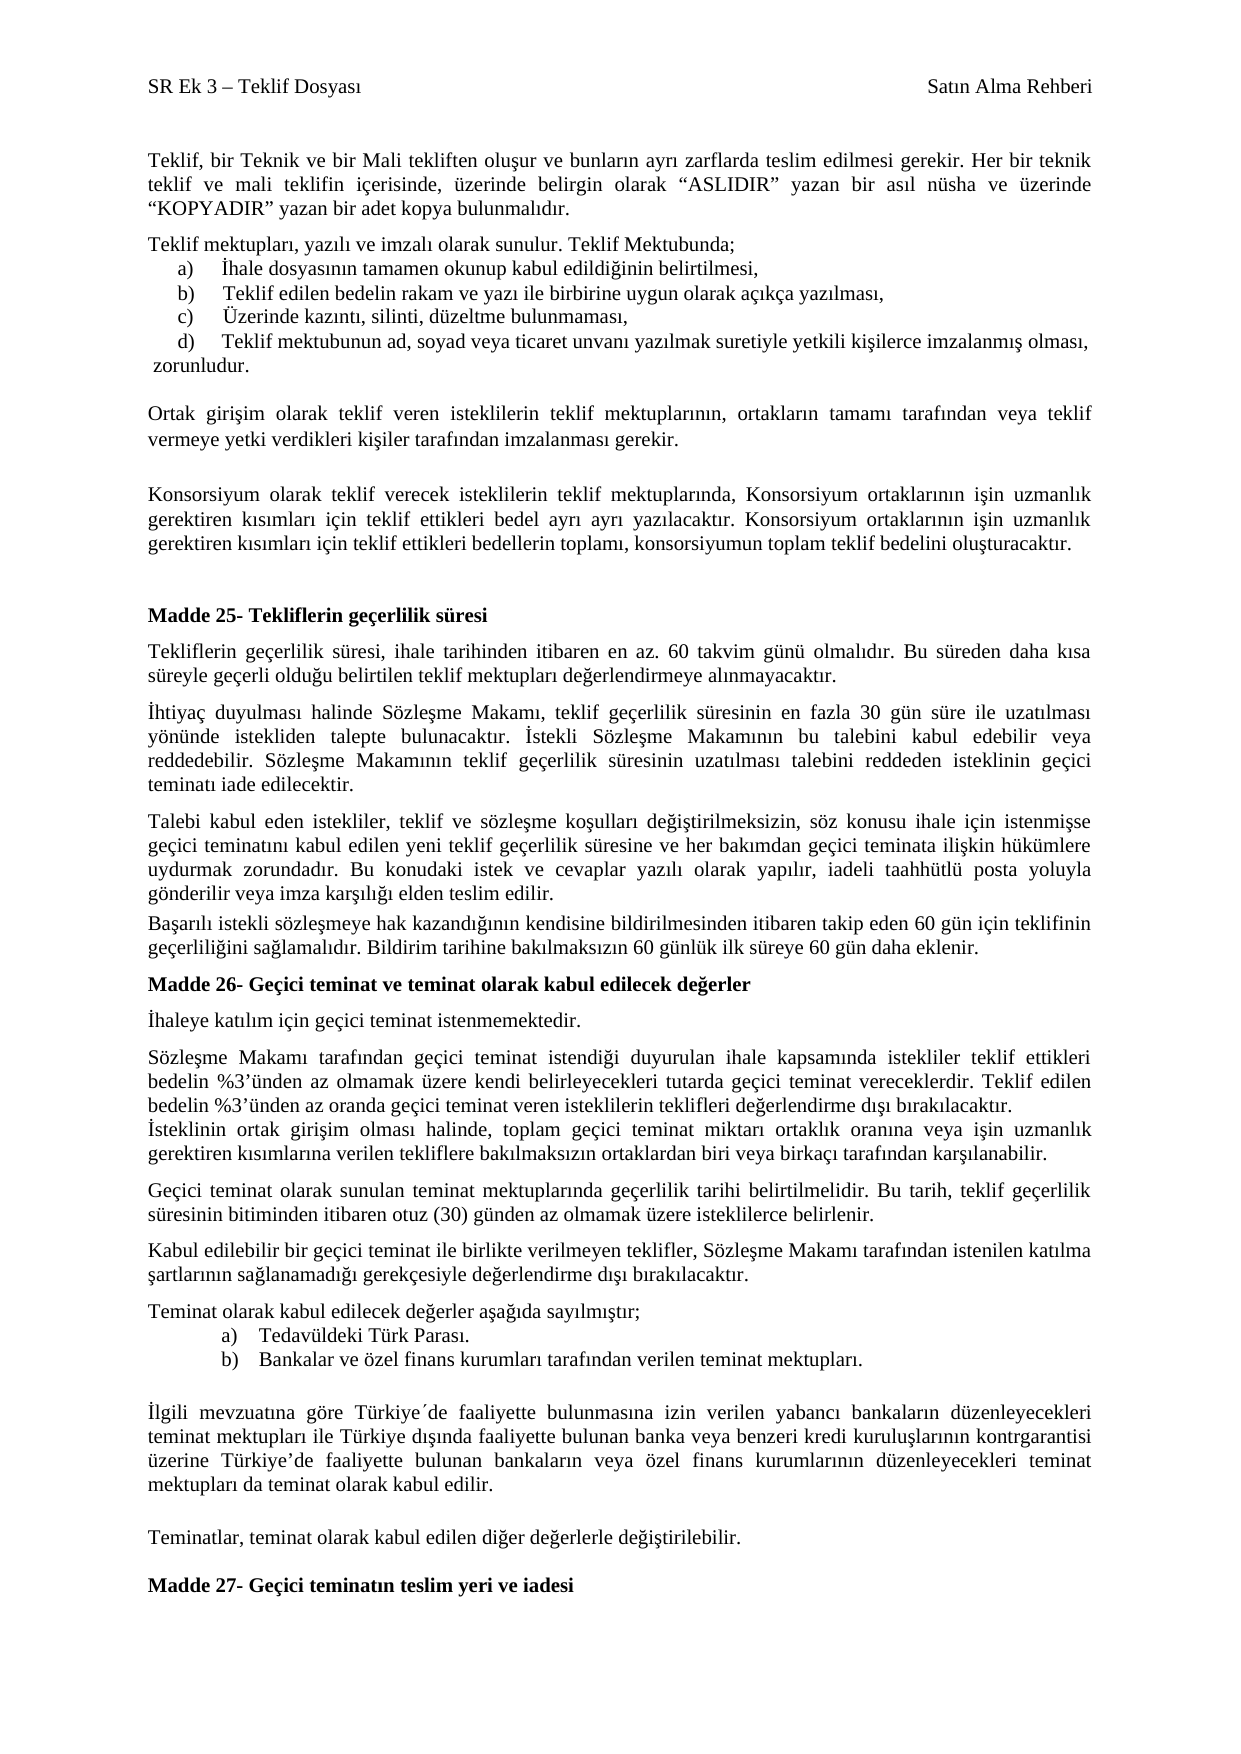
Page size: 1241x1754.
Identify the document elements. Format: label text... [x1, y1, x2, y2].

text Sözleşme Makamı tarafından geçici teminat istendiği duyurulan ihale kapsamında istekliler teklif ettikleri bedelin %3’ünden az olmamak üzere kendi belirleyecekleri tutarda geçici teminat vereceklerdir. Teklif edilen bedelin %3’ünden az oranda geçici teminat veren isteklilerin teklifleri değerlendirme dışı bırakılacaktır. [148, 1045, 1093, 1117]
list Tedavüldeki Türk Parası. [221, 1323, 1093, 1347]
text Geçici teminat olarak sunulan teminat mektuplarında geçerlilik tarihi belirtilmelidir. Bu tarih, teklif geçerlilik süresinin bitiminden itibaren otuz (30) günden az olmamak üzere isteklilerce belirlenir. [148, 1178, 1093, 1226]
text Teminatlar, teminat olarak kabul edilen diğer değerlerle değiştirilebilir. [148, 1525, 1093, 1549]
text Tekliflerin geçerlilik süresi, ihale tarihinden itibaren en az. 60 takvim günü olmalıdır. Bu süreden daha kısa süreyle geçerli olduğu belirtilen teklif mektupları değerlendirmeye alınmayacaktır. [148, 639, 1093, 687]
text Madde 27- Geçici teminatın teslim yeri ve iadesi [148, 1573, 1093, 1597]
text İsteklinin ortak girişim olması halinde, toplam geçici teminat miktarı ortaklık oranına veya işin uzmanlık gerektiren kısımlarına verilen tekliflere bakılmaksızın ortaklardan biri veya birkaçı tarafından karşılanabilir. [148, 1117, 1093, 1165]
list İhale dosyasının tamamen okunup kabul edildiğinin belirtilmesi, [177, 256, 1093, 280]
text Ortak girişim olarak teklif veren isteklilerin teklif mektuplarının, ortakların tamamı tarafından veya teklif vermeye yetki verdikleri kişiler tarafından imzalanması gerekir. [148, 401, 1093, 451]
list Teklif edilen bedelin rakam ve yazı ile birbirine uygun olarak açıkça yazılması, [177, 280, 1093, 304]
text Teklif, bir Teknik ve bir Mali tekliften oluşur ve bunların ayrı zarflarda teslim edilmesi gerekir. Her bir teknik teklif ve mali teklifin içerisinde, üzerinde belirgin olarak “ASLIDIR” yazan bir asıl nüsha ve üzerinde “KOPYADIR” yazan bir adet kopya bulunmalıdır. [148, 148, 1093, 220]
text Kabul edilebilir bir geçici teminat ile birlikte verilmeyen teklifler, Sözleşme Makamı tarafından istenilen katılma şartlarının sağlanamadığı gerekçesiyle değerlendirme dışı bırakılacaktır. [148, 1238, 1093, 1286]
text Teklif mektupları, yazılı ve imzalı olarak sunulur. Teklif Mektubunda; [148, 232, 1093, 256]
list Bankalar ve özel finans kurumları tarafından verilen teminat mektupları. [221, 1347, 1093, 1371]
text İhaleye katılım için geçici teminat istenmemektedir. [148, 1008, 1093, 1032]
text İlgili mevzuatına göre Türkiyede faaliyette bulunmasına izin verilen yabancı bankaların düzenleyecekleri teminat mektupları ile Türkiye dışında faaliyette bulunan banka veya benzeri kredi kuruluşlarının kontrgarantisi üzerine Türkiye’de faaliyette bulunan bankaların veya özel finans kurumlarının düzenleyecekleri teminat mektupları da teminat olarak kabul edilir. [148, 1400, 1093, 1496]
text İhtiyaç duyulması halinde Sözleşme Makamı, teklif geçerlilik süresinin en fazla 30 gün süre ile uzatılması yönünde istekliden talepte bulunacaktır. İstekli Sözleşme Makamının bu talebini kabul edebilir veya reddedebilir. Sözleşme Makamının teklif geçerlilik süresinin uzatılması talebini reddeden isteklinin geçici teminatı iade edilecektir. [148, 700, 1093, 796]
text Talebi kabul eden istekliler, teklif ve sözleşme koşulları değiştirilmeksizin, söz konusu ihale için istenmişse geçici teminatını kabul edilen yeni teklif geçerlilik süresine ve her bakımdan geçici teminata ilişkin hükümlere uydurmak zorundadır. Bu konudaki istek ve cevaplar yazılı olarak yapılır, iadeli taahhütlü posta yoluyla gönderilir veya imza karşılığı elden teslim edilir. [148, 809, 1093, 905]
text Başarılı istekli sözleşmeye hak kazandığının kendisine bildirilmesinden itibaren takip eden 60 gün için teklifinin geçerliliğini sağlamalıdır. Bildirim tarihine bakılmaksızın 60 günlük ilk süreye 60 gün daha eklenir. [148, 911, 1093, 959]
text Madde 25- Tekliflerin geçerlilik süresi [148, 603, 1093, 627]
text Madde 26- Geçici teminat ve teminat olarak kabul edilecek değerler [148, 972, 1093, 996]
text zorunludur. [148, 353, 1093, 377]
list Teklif mektubunun ad, soyad veya ticaret unvanı yazılmak suretiyle yetkili kişilerce imzalanmış olması, [177, 328, 1093, 353]
list Üzerinde kazıntı, silinti, düzeltme bulunmaması, [177, 304, 1093, 328]
text Teminat olarak kabul edilecek değerler aşağıda sayılmıştır; [148, 1299, 1093, 1323]
text Konsorsiyum olarak teklif verecek isteklilerin teklif mektuplarında, Konsorsiyum ortaklarının işin uzmanlık gerektiren kısımları için teklif ettikleri bedel ayrı ayrı yazılacaktır. Konsorsiyum ortaklarının işin uzmanlık gerektiren kısımları için teklif ettikleri bedellerin toplamı, konsorsiyumun toplam teklif bedelini oluşturacaktır. [148, 482, 1093, 554]
